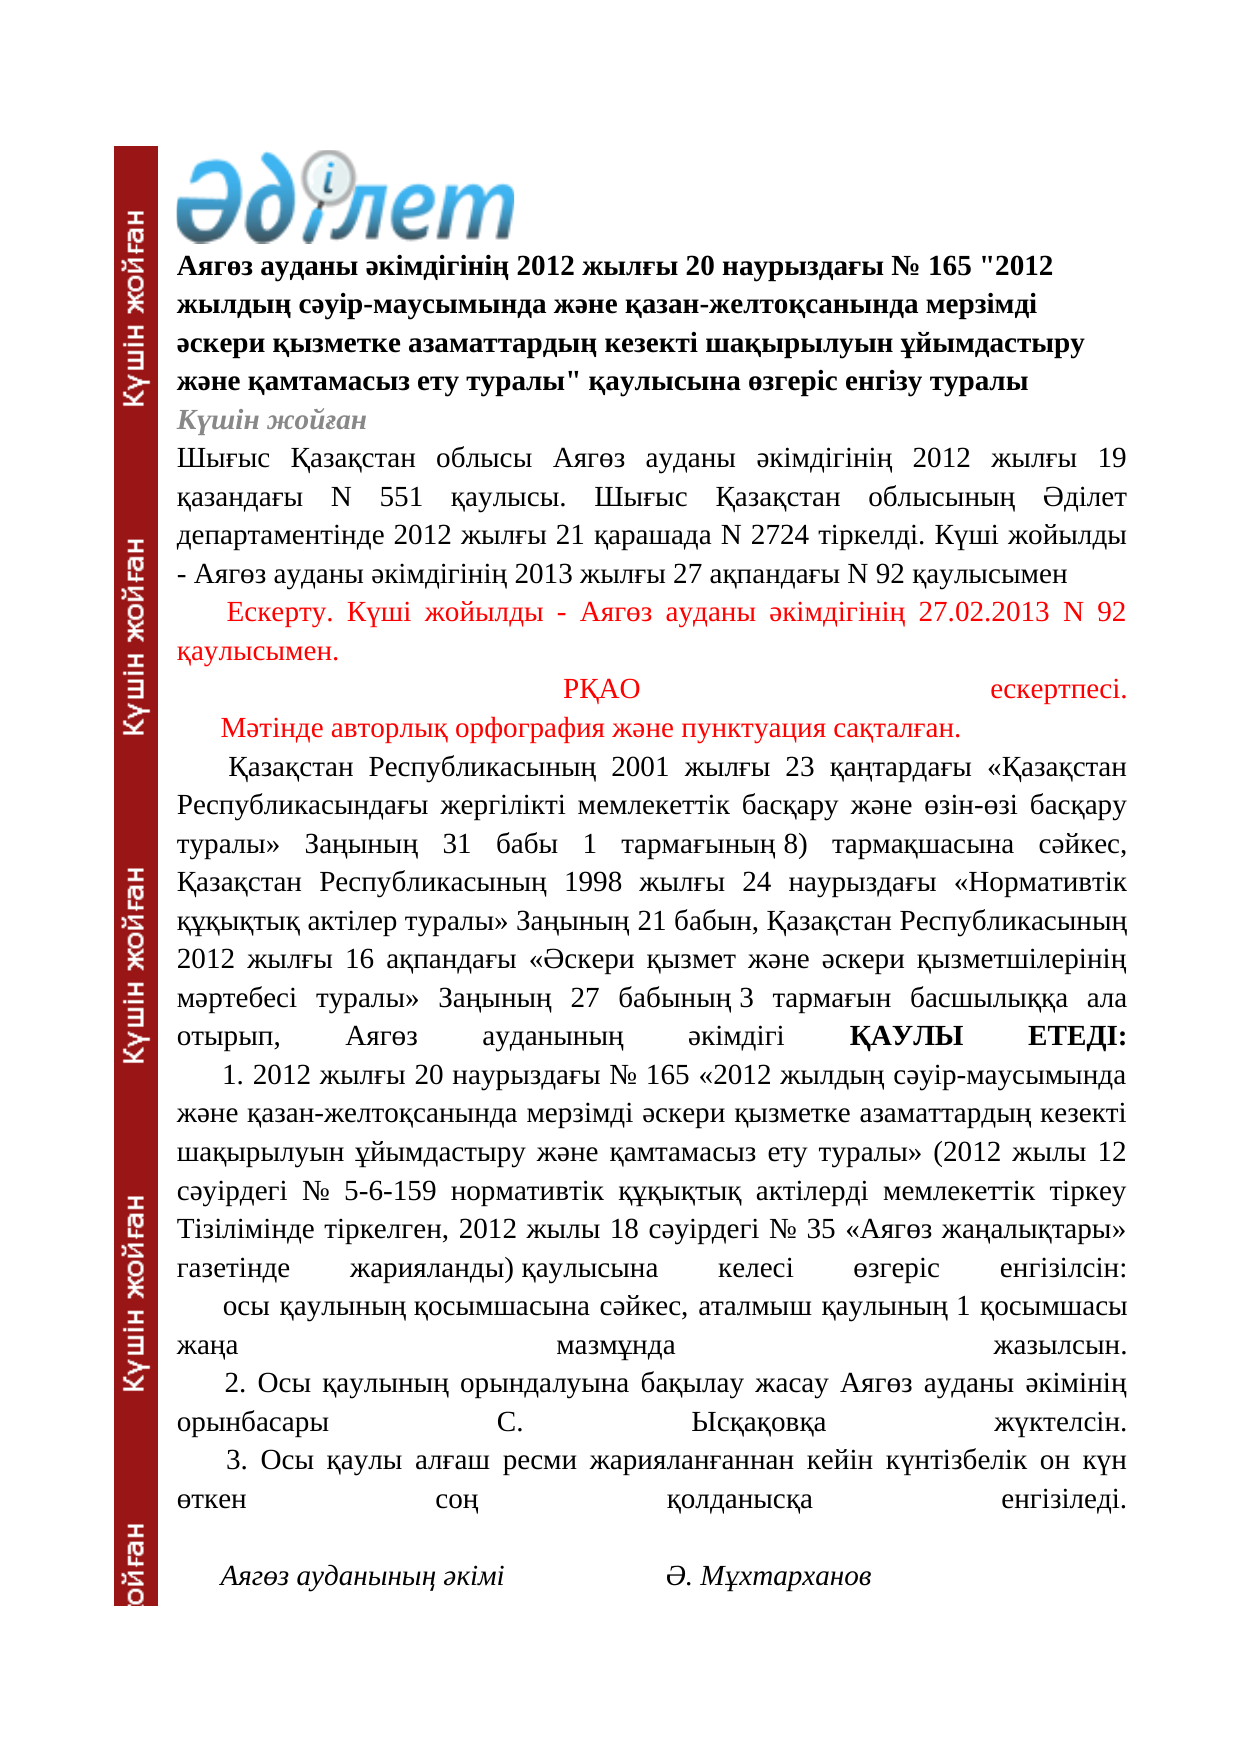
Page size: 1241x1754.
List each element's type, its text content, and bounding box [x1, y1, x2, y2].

picture [114, 1553, 158, 1558]
text Шығыс Қазақстан облысы Аягөз ауданы әкімдігінің 2012 жылғы 19 қазандағы N 551 қаулысы. Шығыс Қазақстан облысының Әділет департаментінде 2012 жылғы 21 қарашада N 2724 тіркелді. Күші жойылды - Аягөз ауданы әкімдігінің 2013 жылғы 27 ақпандағы N 92 қаулысымен [112, 440, 1128, 589]
picture [114, 667, 158, 672]
picture [114, 435, 158, 440]
picture [114, 589, 158, 594]
text Қазақстан Республикасының 2001 жылғы 23 қаңтардағы «Қазақстан Республикасындағы жергiлiктi мемлекеттiк басқару және өзін-өзі басқару туралы» Заңының 31 бабы 1 тармағының 8) тармақшасына сәйкес, Қазақстан Республикасының 1998 жылғы 24 наурыздағы «Нормативтік құқықтық актілер туралы» Заңының 21 бабын, Қазақстан Республикасының 2012 жылғы 16 ақпандағы «Әскери қызмет және әскери қызметшілерінің мәртебесі туралы» Заңының 27 бабының 3 тармағын басшылыққа ала отырып, Аягөз ауданының әкiмдiгi ҚАУЛЫ ЕТЕДI: 1. 2012 жылғы 20 наурыздағы № 165 «2012 жылдың сәуір-маусымында және қазан-желтоқсанында мерзiмдi әскери қызметке азаматтардың кезекті шақырылуын ұйымдастыру және қамтамасыз ету туралы» (2012 жылы 12 сәуірдегі № 5-6-159 нормативтік құқықтық актілерді мемлекеттік тіркеу Тізілімінде тіркелген, 2012 жылы 18 сәуірдегі № 35 «Аягөз жаңалықтары» газетінде жарияланды) қаулысына келесі өзгеріс енгізілсін: осы қаулының қосымшасына сәйкес, аталмыш қаулының 1 қосымшасы жаңа мазмұнда жазылсын. 2. Осы қаулының орындалуына бақылау жасау Аягөз ауданы әкімінің орынбасары С. Ысқақовқа жүктелсін. 3. Осы қаулы алғаш ресми жарияланғаннан кейін күнтiзбелiк он күн өткен соң қолданысқа енгізіледi. [112, 749, 1128, 1553]
picture [114, 744, 158, 749]
picture [114, 146, 158, 248]
text Аягөз ауданының әкiмi Ә. Мұхтарханов [112, 1558, 1128, 1592]
text Ескерту. Күші жойылды - Аягөз ауданы әкімдігінің 27.02.2013 N 92 қаулысымен. [112, 594, 1128, 667]
text РҚАО ескертпесі. Мәтінде авторлық орфография және пунктуация сақталған. [112, 672, 1128, 744]
text Күшін жойған [112, 402, 1128, 435]
picture [114, 397, 158, 402]
picture [176, 150, 515, 244]
picture [114, 1592, 158, 1606]
text Аягөз ауданы әкімдігінің 2012 жылғы 20 наурыздағы № 165 "2012 жылдың сәуір-маусымында және қазан-желтоқсанында мерзiмдi әскери қызметке азаматтардың кезекті шақырылуын ұйымдастыру және қамтамасыз ету туралы" қаулысына өзгеріс енгізу туралы [112, 248, 1128, 397]
